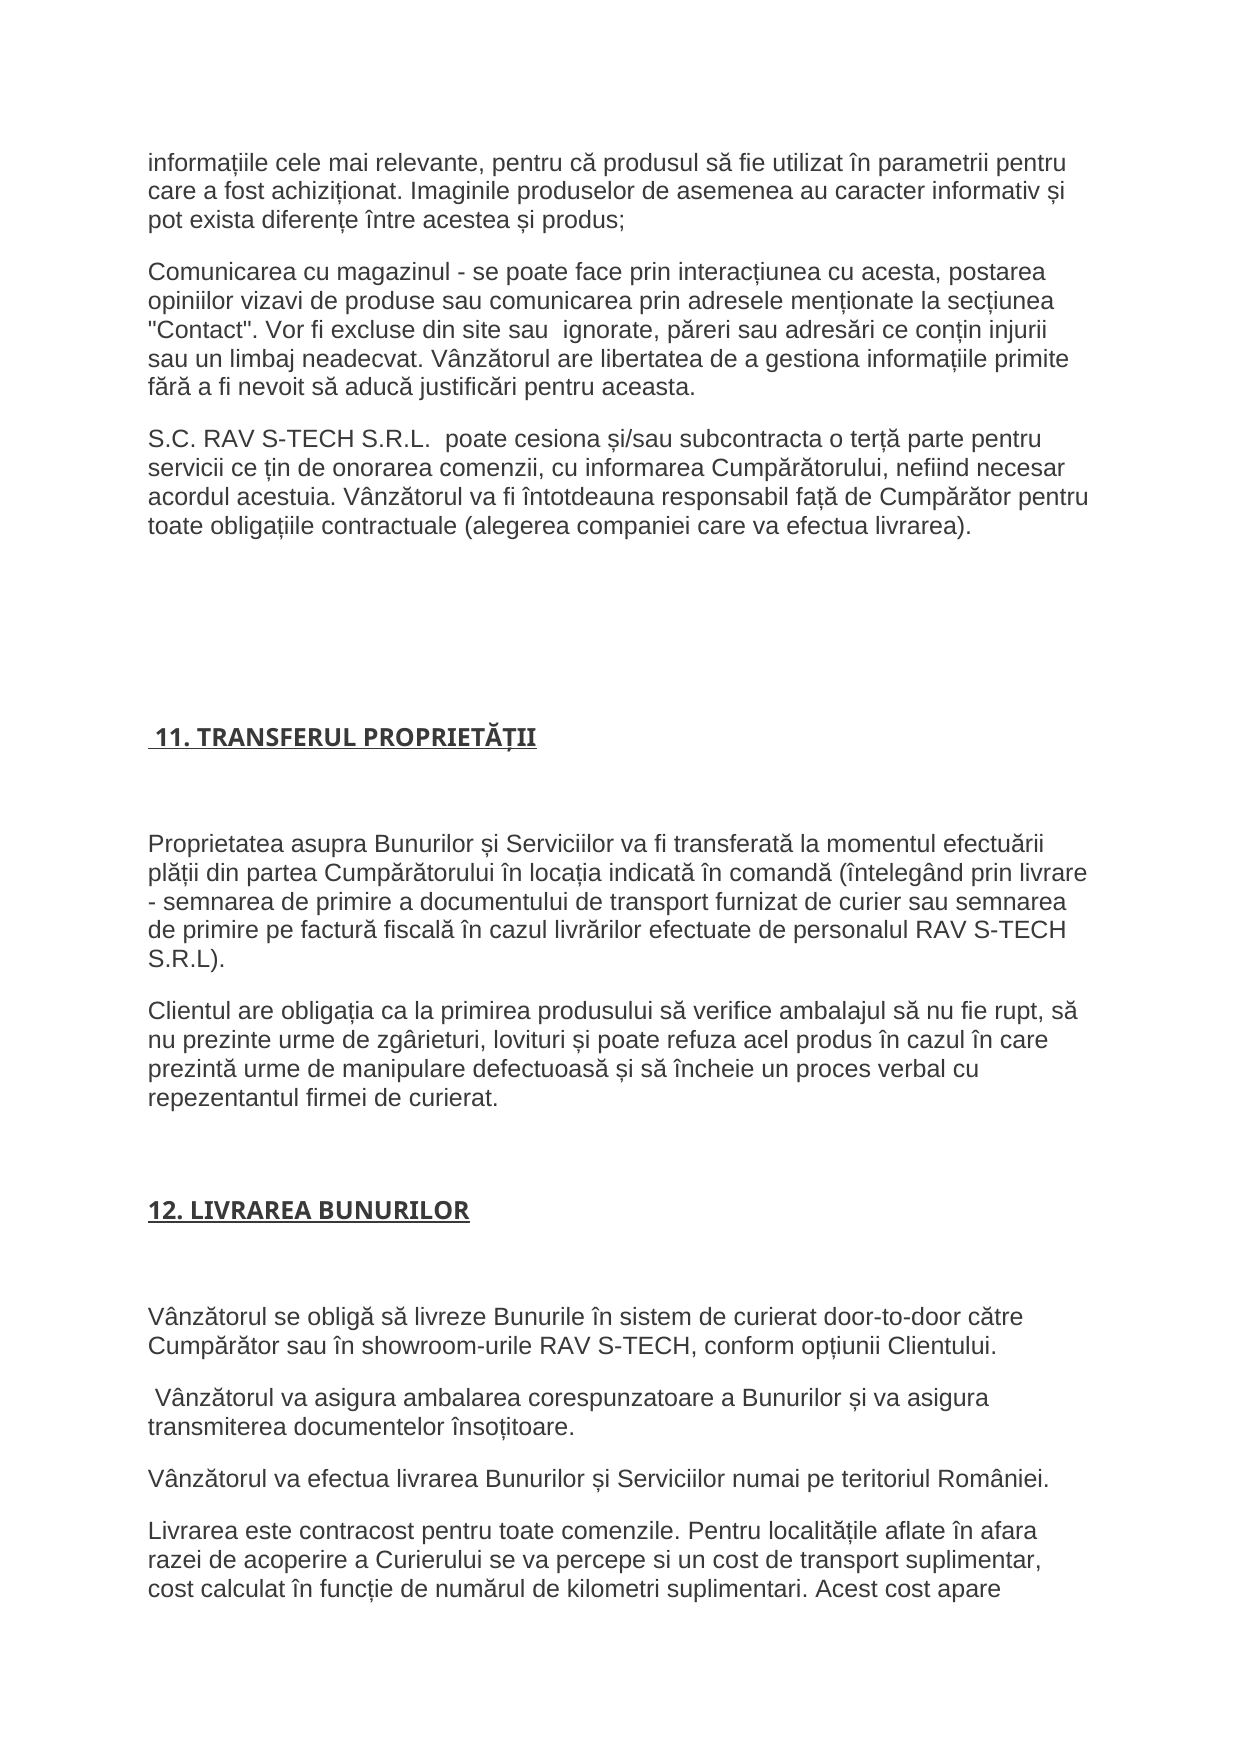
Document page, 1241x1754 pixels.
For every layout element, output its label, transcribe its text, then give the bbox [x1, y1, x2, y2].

text Vânzătorul va asigura ambalarea corespunzatoare a Bunurilor și va asigura transmiterea documentelor însoțitoare. [148, 1383, 1093, 1440]
text Proprietatea asupra Bunurilor și Serviciilor va fi transferată la momentul efectuării plății din partea Cumpărătorului în locația indicată în comandă (întelegând prin livrare - semnarea de primire a documentului de transport furnizat de curier sau semnarea de primire pe factură fiscală în cazul livrărilor efectuate de personalul RAV S-TECH S.R.L). [148, 829, 1093, 973]
text Clientul are obligația ca la primirea produsului să verifice ambalajul să nu fie rupt, să nu prezinte urme de zgârieturi, lovituri și poate refuza acel produs în cazul în care prezintă urme de manipulare defectuoasă și să încheie un proces verbal cu repezentantul firmei de curierat. [148, 996, 1093, 1111]
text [148, 1516, 1093, 1602]
text Comunicarea cu magazinul - se poate face prin interacțiunea cu acesta, postarea opiniilor vizavi de produse sau comunicarea prin adresele menționate la secțiunea "Contact". Vor fi excluse din site sau ignorate, păreri sau adresări ce conțin injurii sau un limbaj neadecvat. Vânzătorul are libertatea de a gestiona informațiile primite fără a fi nevoit să aducă justificări pentru aceasta. [148, 257, 1093, 401]
text 12. LIVRAREA BUNURILOR [148, 1192, 1093, 1226]
text Vânzătorul se obligă să livreze Bunurile în sistem de curierat door-to-door către Cumpărător sau în showroom-urile RAV S-TECH, conform opțiunii Clientului. [148, 1302, 1093, 1359]
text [148, 148, 1093, 234]
text 11. TRANSFERUL PROPRIETĂȚII [148, 719, 1093, 753]
text S.C. RAV S-TECH S.R.L. poate cesiona și/sau subcontracta o terță parte pentru servicii ce țin de onorarea comenzii, cu informarea Cumpărătorului, nefiind necesar acordul acestuia. Vânzătorul va fi întotdeauna responsabil față de Cumpărător pentru toate obligațiile contractuale (alegerea companiei care va efectua livrarea). [148, 424, 1093, 539]
text Vânzătorul va efectua livrarea Bunurilor și Serviciilor numai pe teritoriul României. [148, 1464, 1093, 1493]
